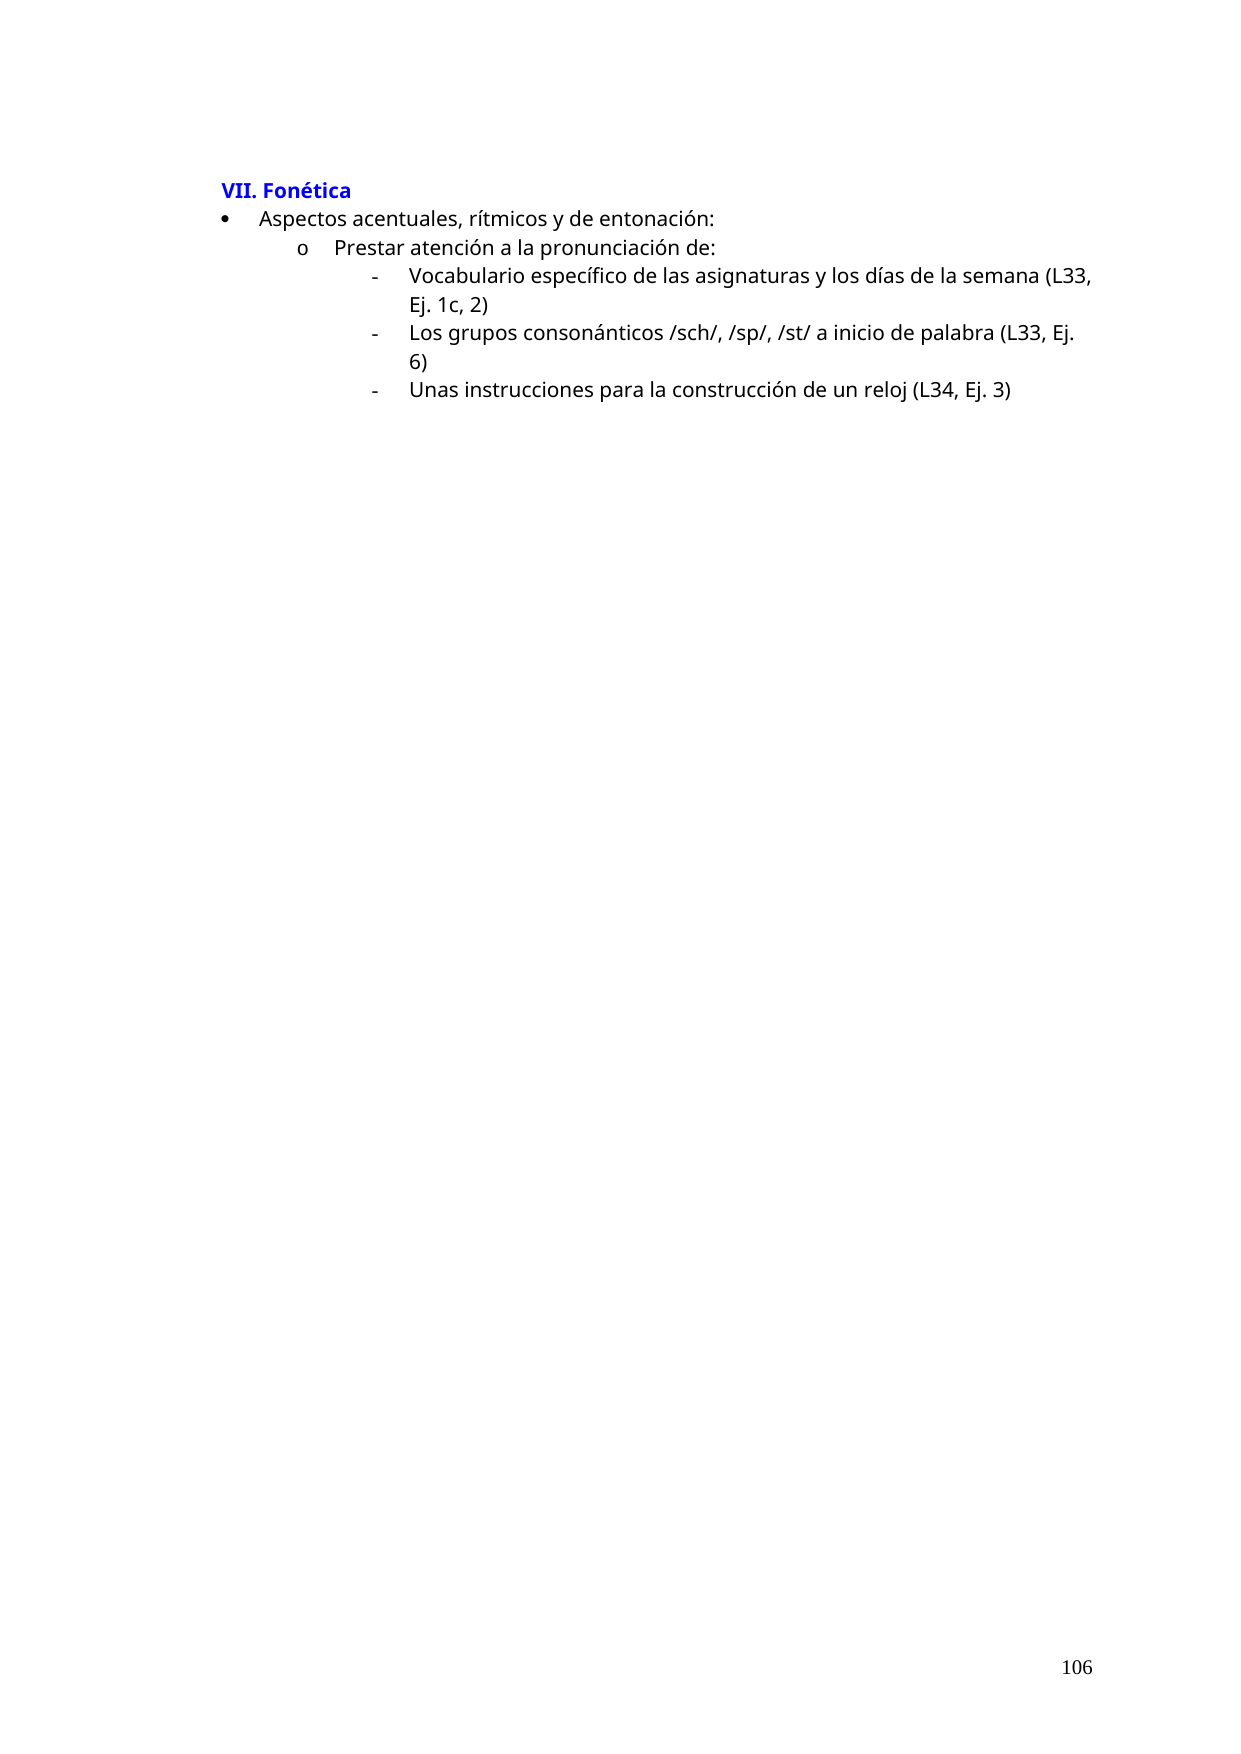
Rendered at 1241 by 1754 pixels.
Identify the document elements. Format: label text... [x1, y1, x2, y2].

list Vocabulario específico de las asignaturas y los días de la semana (L33, Ej. 1c, 2) [371, 261, 1093, 318]
list Los grupos consonánticos /sch/, /sp/, /st/ a inicio de palabra (L33, Ej. 6) [371, 318, 1093, 375]
list Unas instrucciones para la construcción de un reloj (L34, Ej. 3) [371, 375, 1093, 404]
subtitle VII. Fonética [148, 176, 1093, 204]
list Prestar atención a la pronunciación de: [296, 233, 1093, 261]
list Aspectos acentuales, rítmicos y de entonación: [221, 204, 1093, 233]
